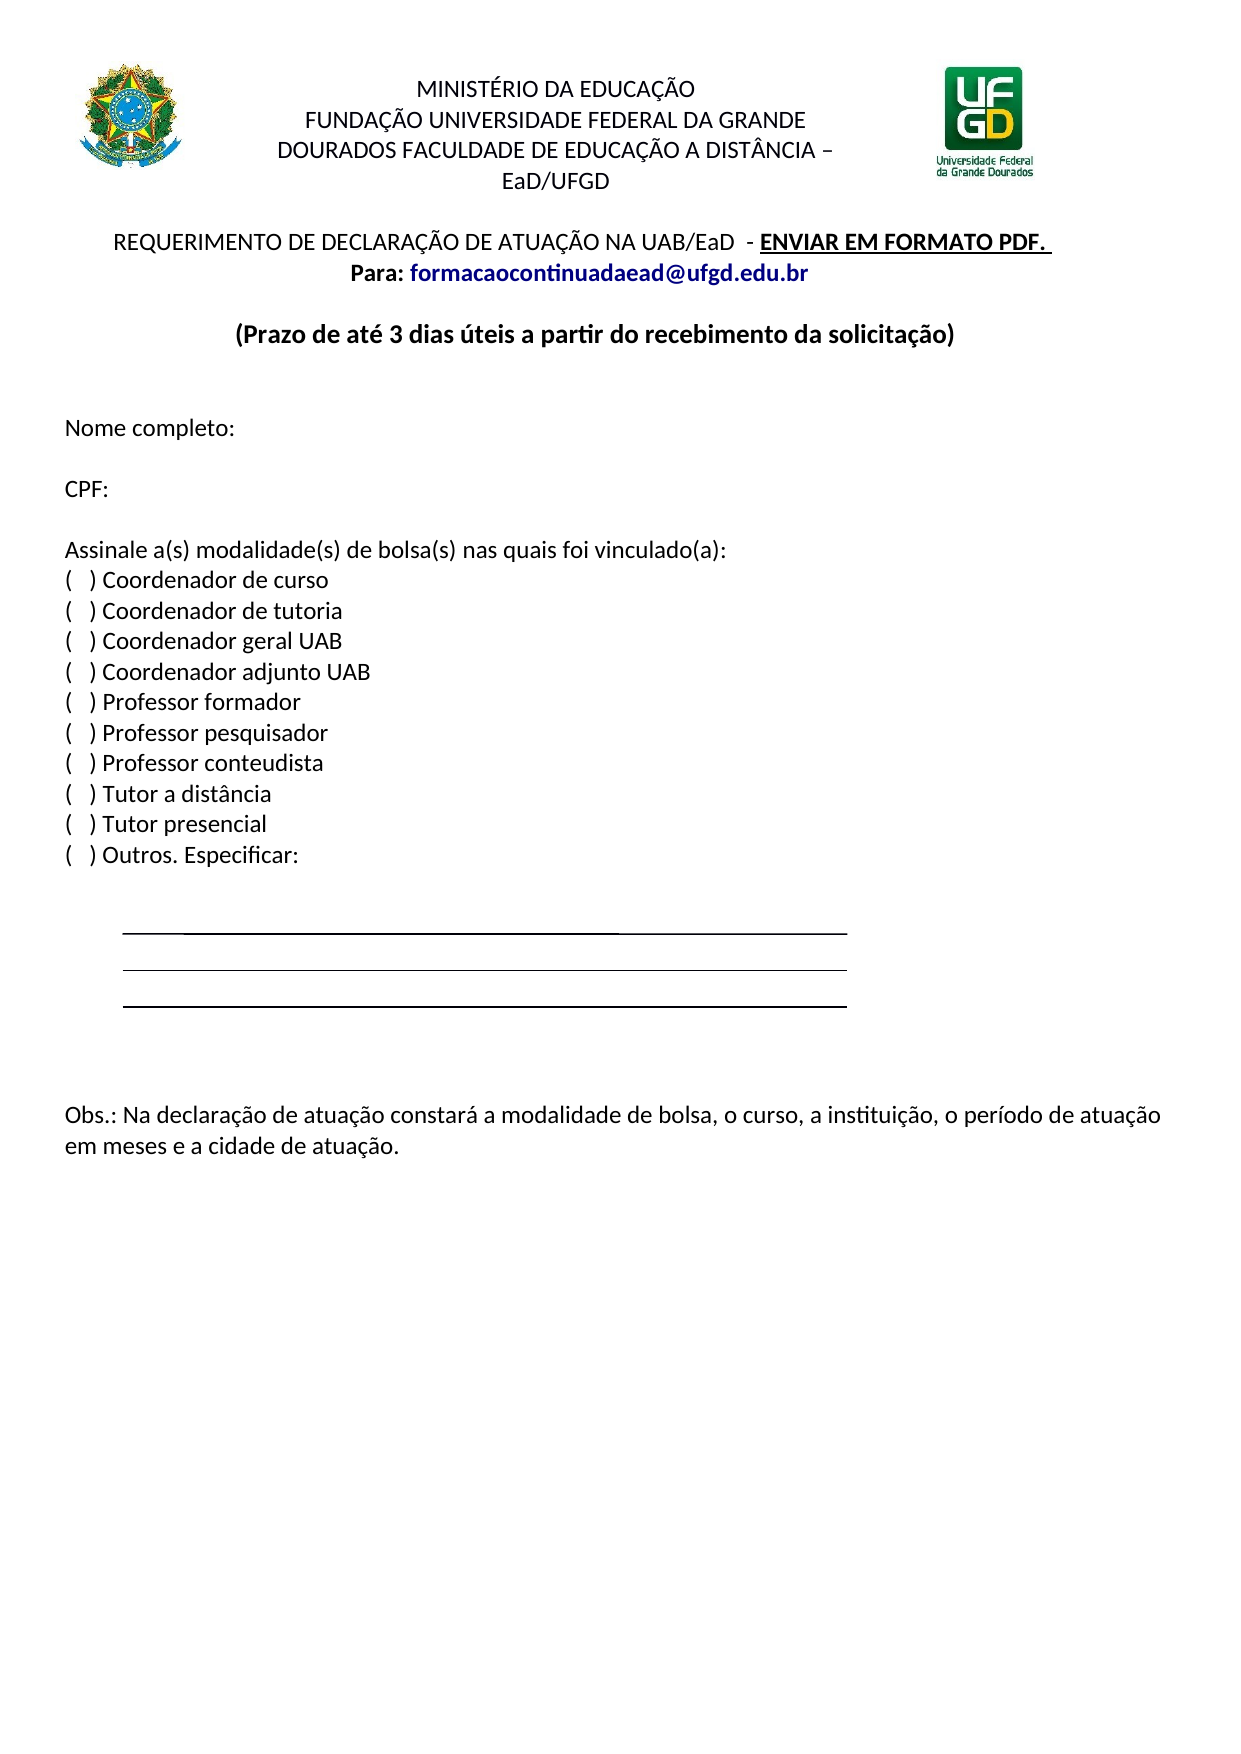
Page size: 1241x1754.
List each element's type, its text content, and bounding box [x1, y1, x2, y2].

text ( ) Professor formador [64, 686, 1165, 717]
text ( ) Professor conteudista [64, 747, 1165, 778]
text Nome completo: [64, 412, 1165, 442]
text ( ) Coordenador de curso [64, 564, 1165, 595]
text (Prazo de até 3 dias úteis a partir do recebimento da solicitação) [64, 318, 976, 351]
picture [75, 61, 185, 170]
text ( ) Professor pesquisador [64, 717, 1165, 747]
text ( ) Tutor a distância [64, 778, 1165, 808]
text MINISTÉRIO DA EDUCAÇÃO [242, 74, 869, 104]
text ( ) Tutor presencial [64, 808, 1165, 839]
text ( ) Coordenador adjunto UAB [64, 656, 1165, 686]
text ( ) Outros. Especificar: [64, 839, 1165, 869]
text Obs.: Na declaração de atuação constará a modalidade de bolsa, o curso, a instituição, o período de atuação em meses e a cidade de atuação. [64, 1099, 1165, 1160]
picture [935, 59, 1036, 181]
text REQUERIMENTO DE DECLARAÇÃO DE ATUAÇÃO NA UAB/EaD - ENVIAR EM FORMATO PDF. [82, 226, 1077, 257]
text ( ) Coordenador de tutoria [64, 595, 1165, 625]
text Para: formacaocontinuadaead@ufgd.edu.br [82, 257, 1077, 287]
text ( ) Coordenador geral UAB [64, 625, 1165, 656]
text Assinale a(s) modalidade(s) de bolsa(s) nas quais foi vinculado(a): [64, 534, 1165, 564]
text FUNDAÇÃO UNIVERSIDADE FEDERAL DA GRANDE DOURADOS FACULDADE DE EDUCAÇÃO A DISTÂNCIA – EaD/UFGD [242, 104, 869, 196]
text CPF: [64, 473, 1165, 503]
